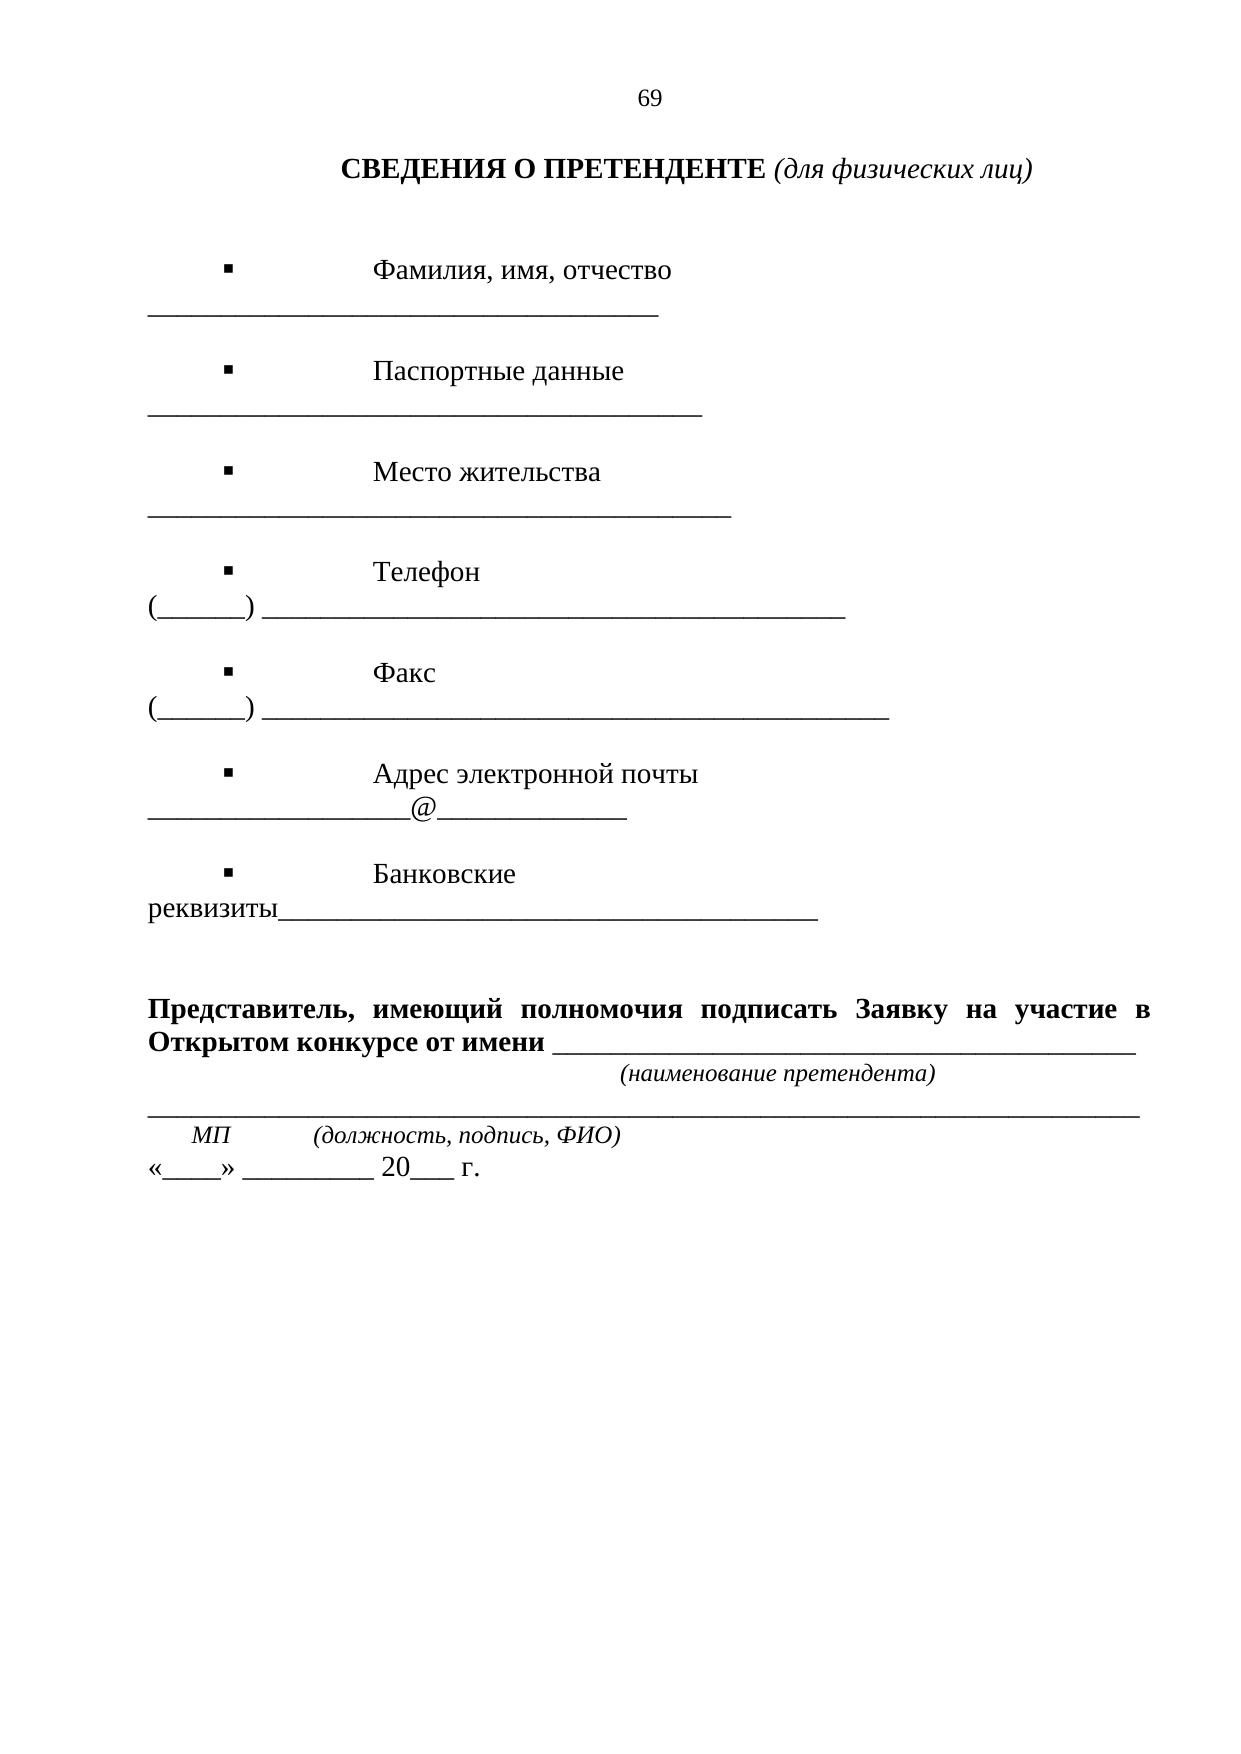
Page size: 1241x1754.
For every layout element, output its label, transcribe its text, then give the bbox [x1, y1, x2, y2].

list Телефон (______) ________________________________________ [148, 554, 1152, 622]
list Фамилия, имя, отчество ___________________________________ [148, 252, 1152, 319]
text Представитель, имеющий полномочия подписать Заявку на участие в Открытом конкурсе от имени ________________________________________ [148, 991, 1152, 1058]
text СВЕДЕНИЯ О ПРЕТЕНДЕНТЕ (для физических лиц) [148, 152, 1152, 185]
list Факс (______) ___________________________________________ [148, 655, 1152, 722]
text (наименование претендента) [148, 1058, 1152, 1087]
list Банковские реквизиты_____________________________________ [148, 857, 1152, 924]
text МП (должность, подпись, ФИО) [148, 1120, 1152, 1149]
list Адрес электронной почты __________________@_____________ [148, 756, 1152, 823]
list Место жительства ________________________________________ [148, 454, 1152, 521]
text ____________________________________________________________________ [148, 1087, 1152, 1120]
text «____» _________ 20___ г. [148, 1149, 1152, 1183]
list Паспортные данные ______________________________________ [148, 353, 1152, 420]
